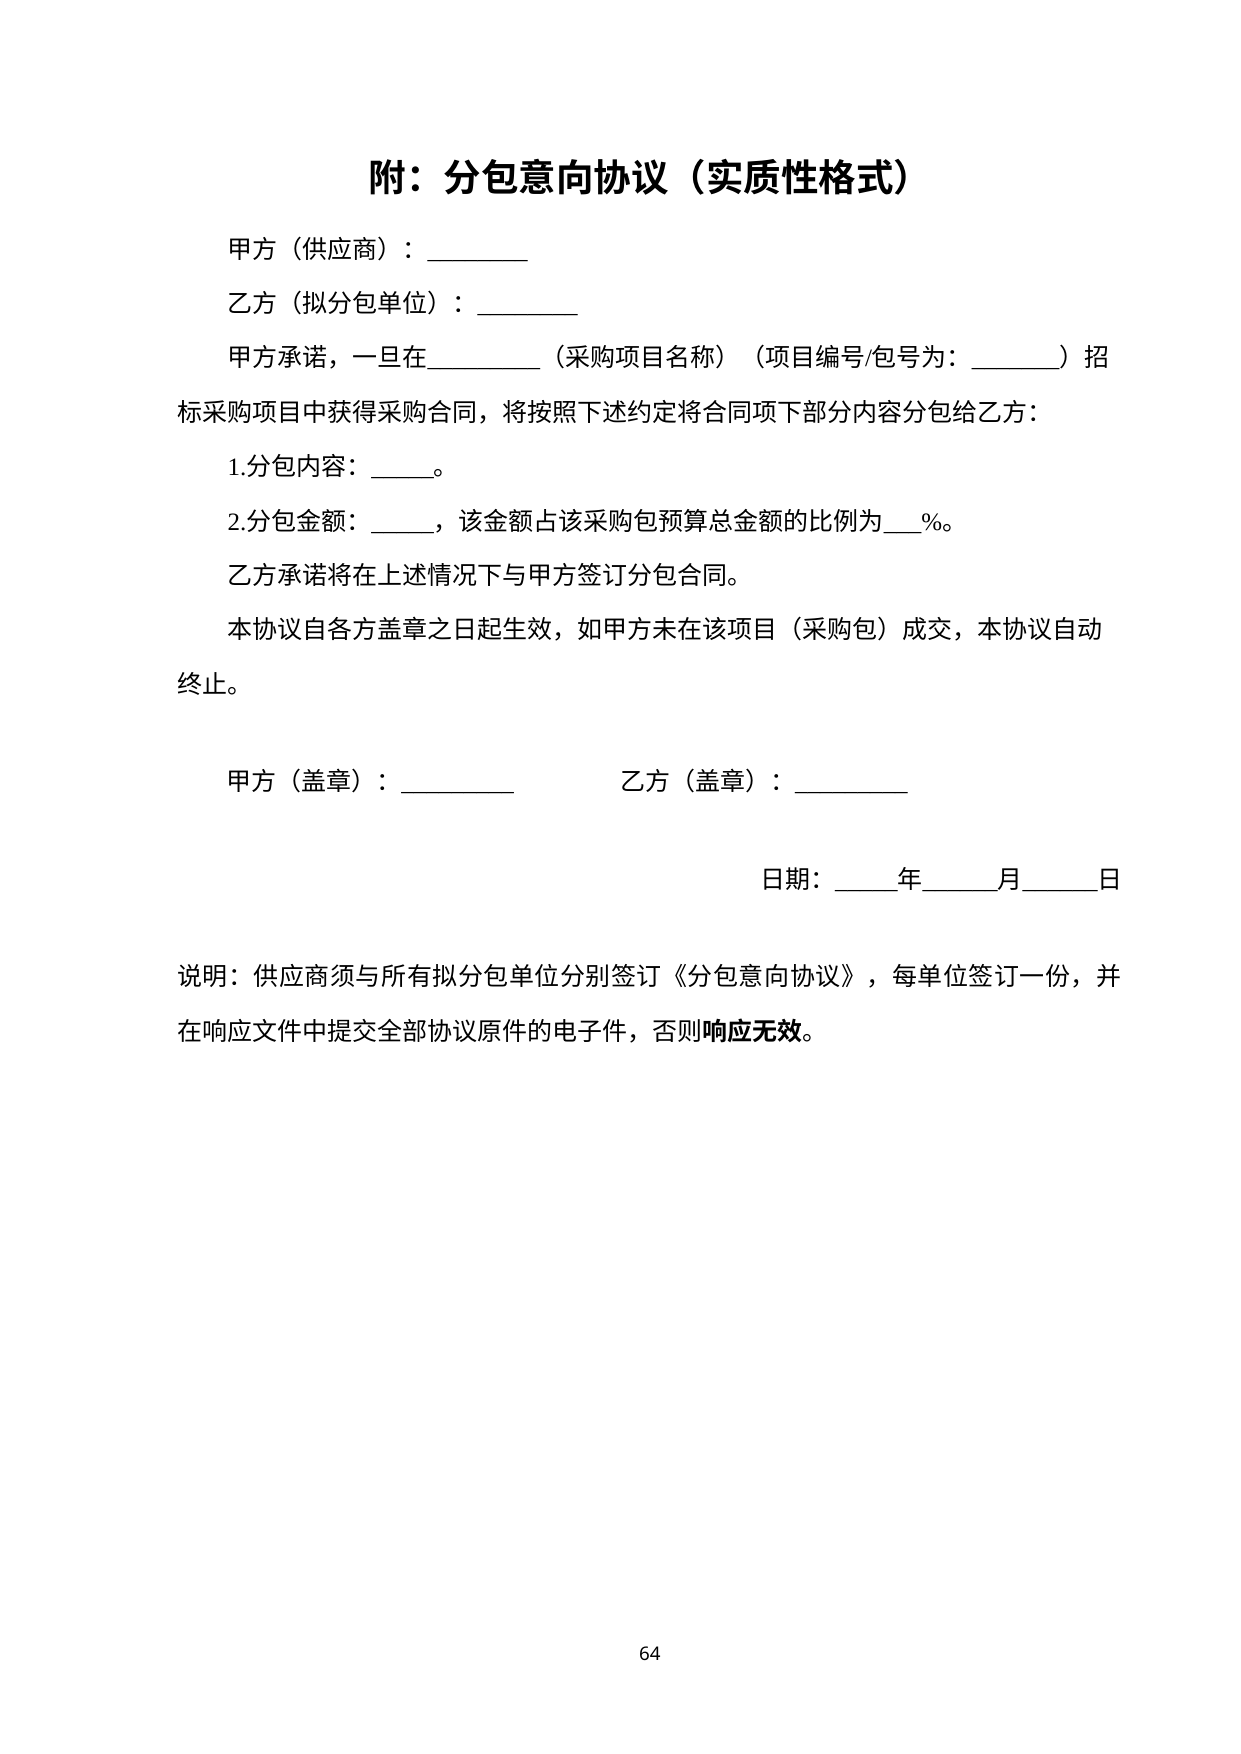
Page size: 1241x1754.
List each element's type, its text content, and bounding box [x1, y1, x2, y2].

text 日期：_____年______月______日 [227, 859, 1122, 895]
text 乙方（拟分包单位）：________ [177, 283, 1122, 320]
text 附：分包意向协议（实质性格式） [177, 148, 1122, 202]
text 说明：供应商须与所有拟分包单位分别签订《分包意向协议》，每单位签订一份，并在响应文件中提交全部协议原件的电子件，否则响应无效。 [177, 957, 1122, 1047]
text 甲方承诺，一旦在_________（采购项目名称）（项目编号/包号为：_______）招标采购项目中获得采购合同，将按照下述约定将合同项下部分内容分包给乙方： [177, 338, 1122, 428]
text 甲方（供应商）：________ [177, 229, 1122, 265]
text 2.分包金额：_____，该金额占该采购包预算总金额的比例为___%。 [177, 501, 1122, 537]
text 乙方承诺将在上述情况下与甲方签订分包合同。 [177, 555, 1122, 592]
text 1.分包内容：_____。 [177, 447, 1122, 483]
text 甲方（盖章）：_________ 乙方（盖章）：_________ [177, 762, 1122, 798]
text 本协议自各方盖章之日起生效，如甲方未在该项目（采购包）成交，本协议自动终止。 [177, 610, 1122, 700]
